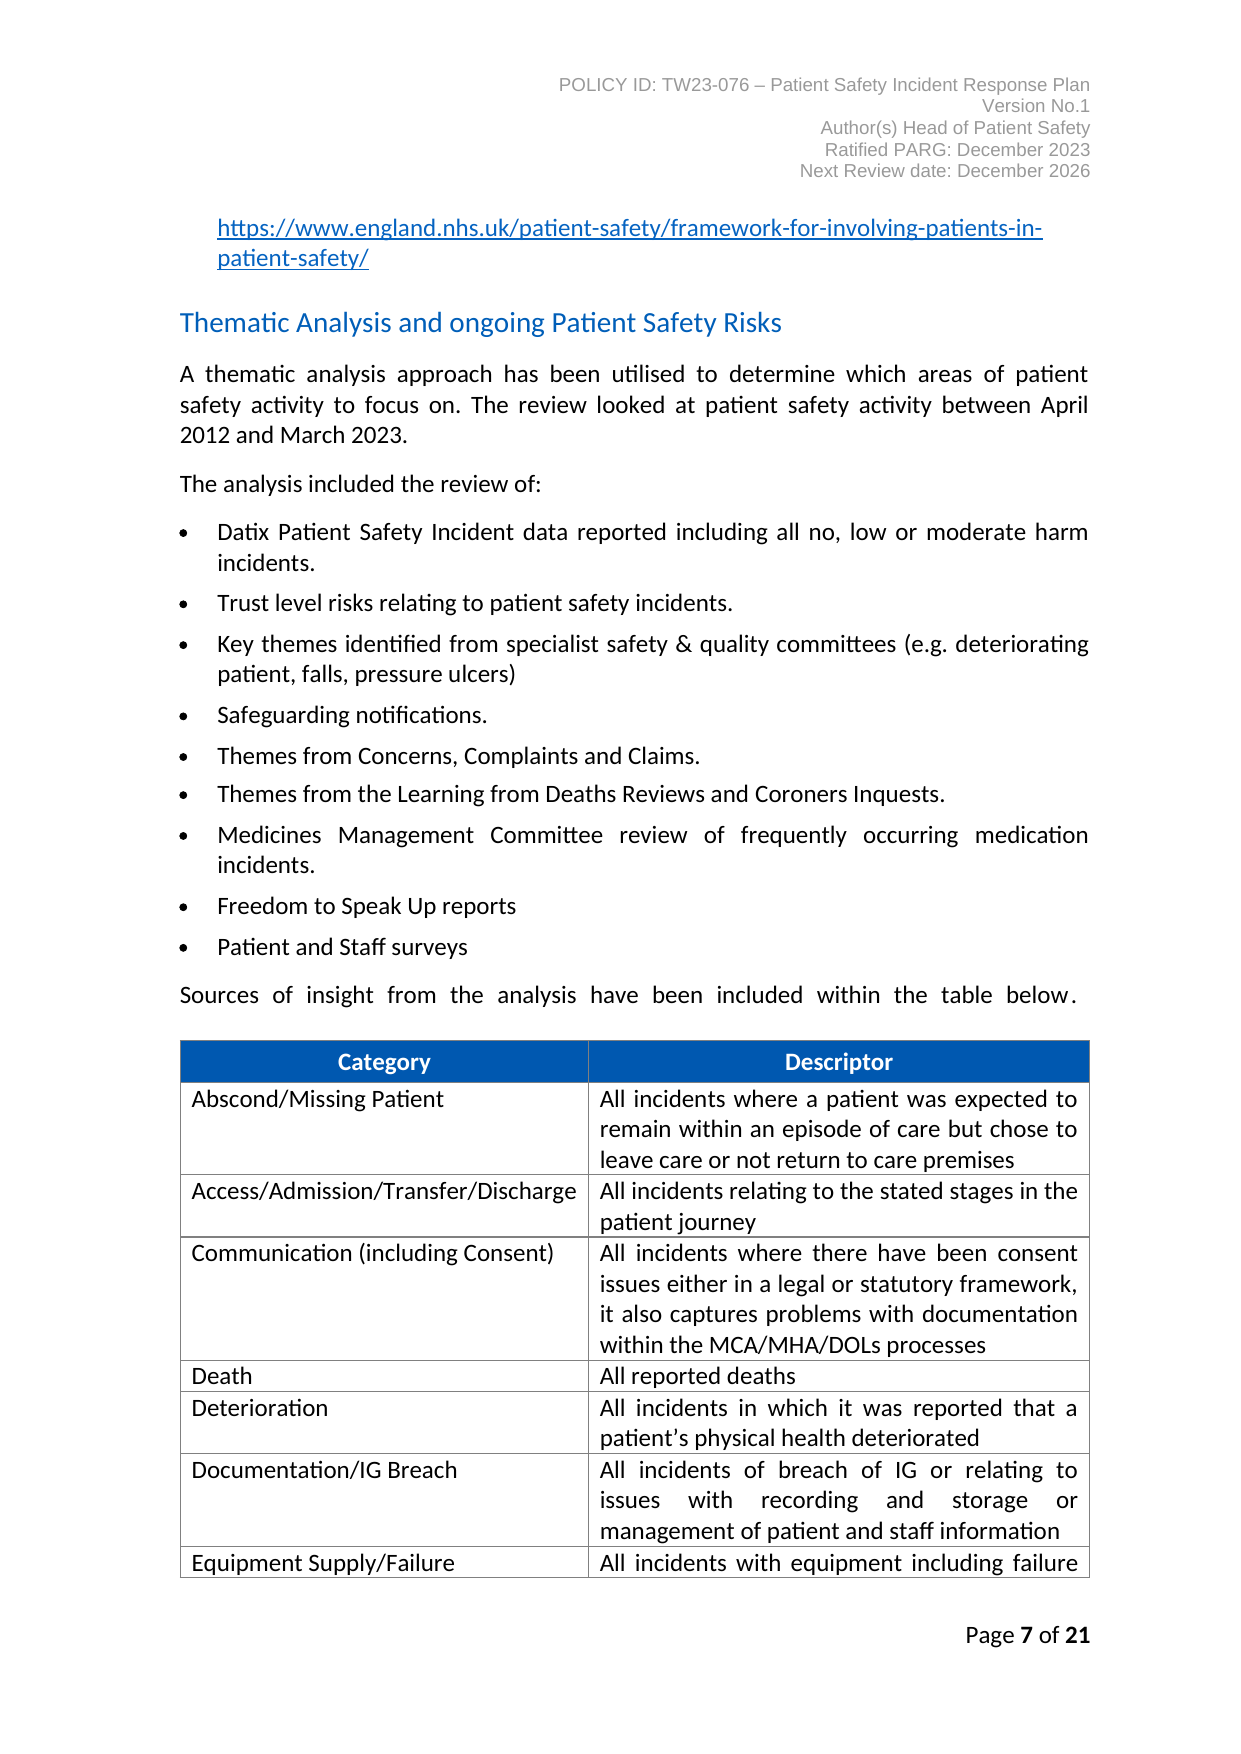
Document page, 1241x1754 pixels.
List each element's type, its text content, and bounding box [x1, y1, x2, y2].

table_cell Access/Admission/Transfer/Discharge [181, 1175, 588, 1236]
list Medicines Management Committee review of frequently occurring medication incidents. [179, 819, 1090, 880]
table_header Category [181, 1041, 588, 1082]
table_cell All incidents of breach of IG or relating to issues with recording and storage or management of patient and staff information [589, 1454, 1089, 1546]
list Patient and Staff surveys [179, 931, 1090, 961]
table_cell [589, 1547, 1089, 1577]
table_cell All incidents relating to the stated stages in the patient journey [589, 1175, 1089, 1236]
list Trust level risks relating to patient safety incidents. [179, 587, 1090, 618]
table_cell Death [181, 1361, 588, 1391]
list Themes from the Learning from Deaths Reviews and Coroners Inquests. [179, 778, 1090, 809]
list Freedom to Speak Up reports [179, 890, 1090, 921]
table_cell Deterioration [181, 1392, 588, 1453]
table_cell Communication (including Consent) [181, 1238, 588, 1359]
list Key themes identified from specialist safety & quality committees (e.g. deteriorating patient, falls, pressure ulcers) [179, 628, 1090, 689]
text Thematic Analysis and ongoing Patient Safety Risks [179, 304, 1090, 339]
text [217, 212, 1090, 273]
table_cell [181, 1547, 588, 1577]
table_cell All incidents where there have been consent issues either in a legal or statutory framework, it also captures problems with documentation within the MCA/MHA/DOLs processes [589, 1238, 1089, 1359]
list Datix Patient Safety Incident data reported including all no, low or moderate harm incidents. [179, 516, 1090, 577]
table_header Descriptor [589, 1041, 1089, 1082]
table_cell All incidents in which it was reported that a patient’s physical health deteriorated [589, 1392, 1089, 1453]
list Themes from Concerns, Complaints and Claims. [179, 740, 1090, 771]
text The analysis included the review of: [179, 468, 1090, 498]
text A thematic analysis approach has been utilised to determine which areas of patient safety activity to focus on. The review looked at patient safety activity between April 2012 and March 2023. [179, 358, 1090, 450]
text Sources of insight from the analysis have been included within the table below. [179, 979, 1090, 1040]
table_cell Documentation/IG Breach [181, 1454, 588, 1546]
table_cell All incidents where a patient was expected to remain within an episode of care but chose to leave care or not return to care premises [589, 1083, 1089, 1174]
table_cell Abscond/Missing Patient [181, 1083, 588, 1174]
list Safeguarding notifications. [179, 699, 1090, 730]
table_cell All reported deaths [589, 1361, 1089, 1391]
